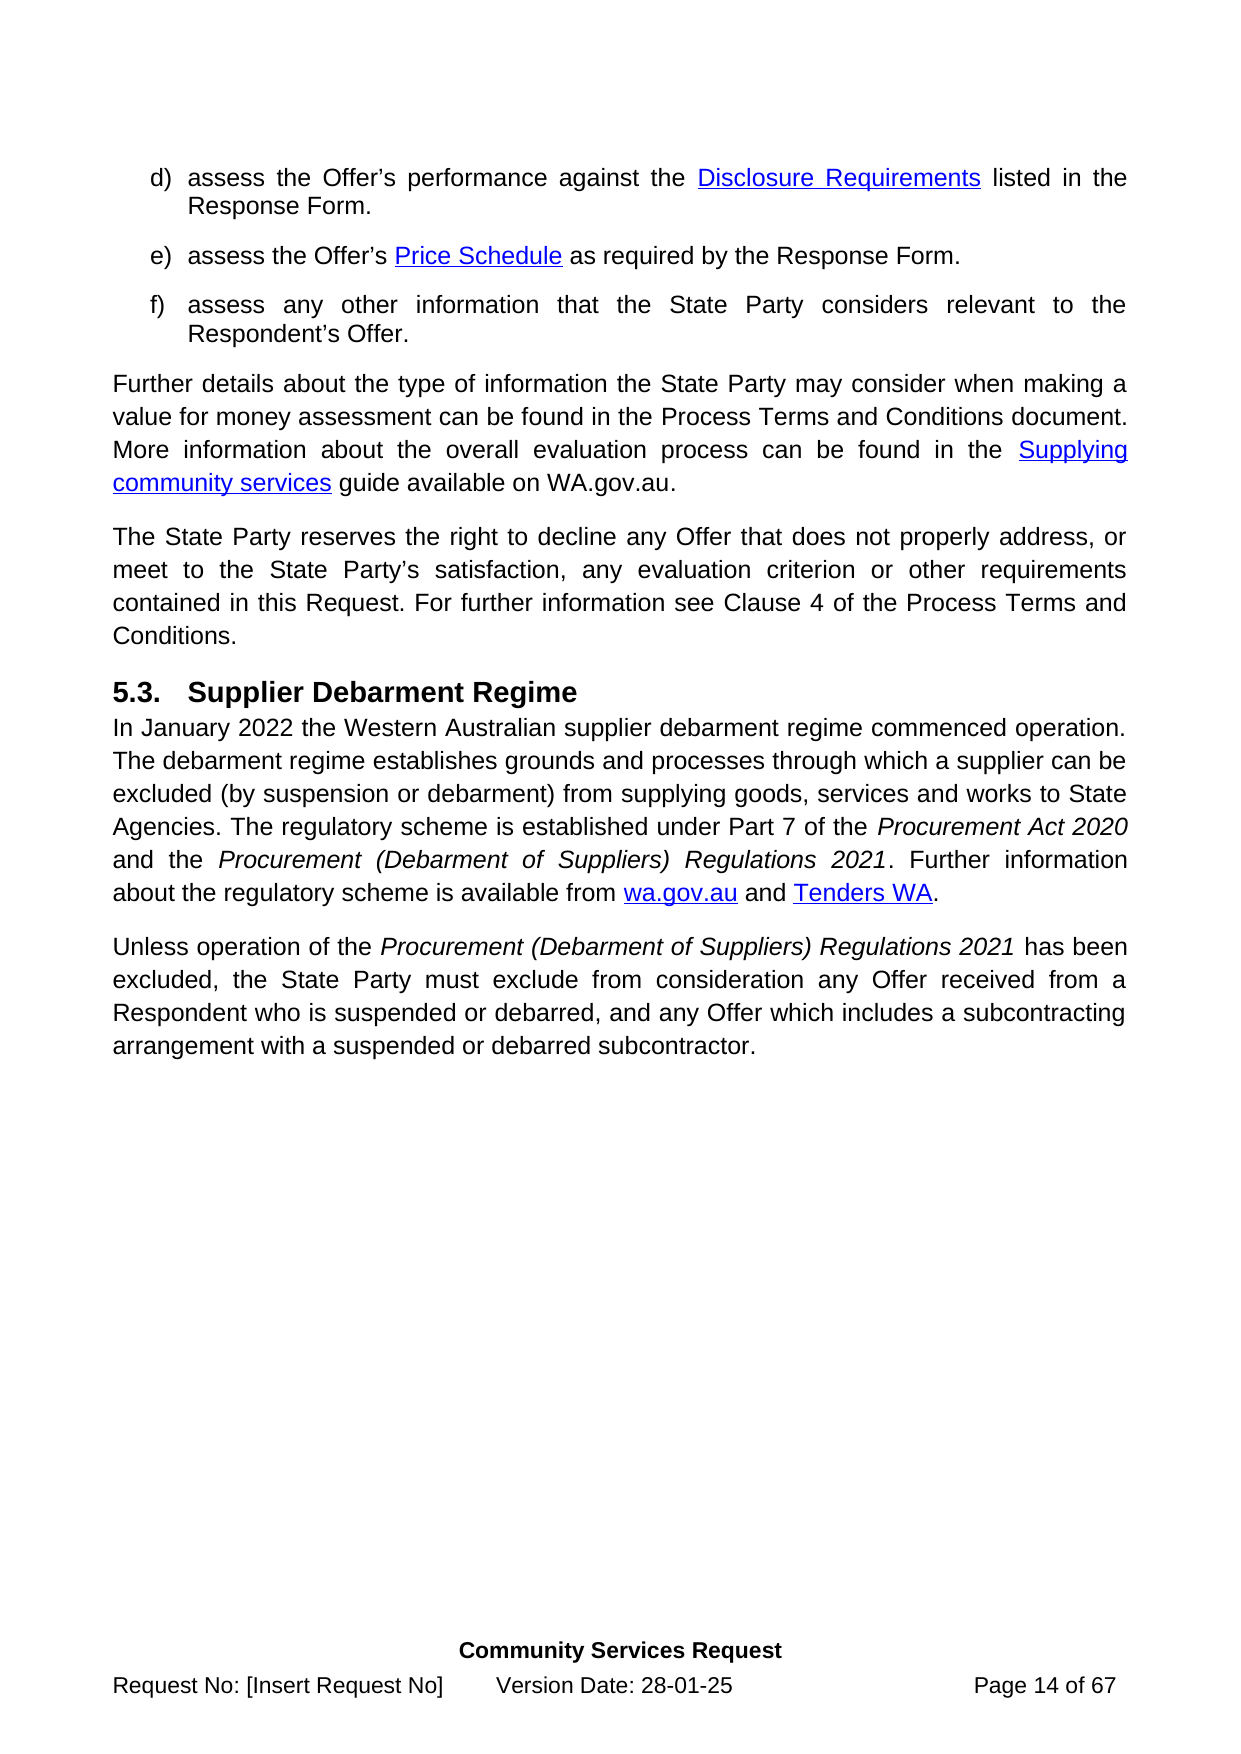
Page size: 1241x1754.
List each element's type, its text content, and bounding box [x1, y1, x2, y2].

list assess any other information that the State Party considers relevant to the Respondent’s Offer. [150, 290, 1128, 348]
text The State Party reserves the right to decline any Offer that does not properly address, or meet to the State Party’s satisfaction, any evaluation criterion or other requirements contained in this Request. For further information see Clause 4 of the Process Terms and Conditions. [112, 522, 1128, 649]
text In January 2022 the Western Australian supplier debarment regime commenced operation. The debarment regime establishes grounds and processes through which a supplier can be excluded (by suspension or debarment) from supplying goods, services and works to State Agencies. The regulatory scheme is established under Part 7 of the Procurement Act 2020 and the Procurement (Debarment of Suppliers) Regulations 2021. Further information about the regulatory scheme is available from wa.gov.au and Tenders WA. [112, 713, 1128, 907]
text Further details about the type of information the State Party may consider when making a value for money assessment can be found in the Process Terms and Conditions document. More information about the overall evaluation process can be found in the Supplying community services guide available on WA.gov.au. [112, 369, 1128, 497]
subtitle Supplier Debarment Regime [112, 674, 1128, 708]
list assess the Offer’s performance against the Disclosure Requirements listed in the Response Form. [150, 162, 1128, 220]
list assess the Offer’s Price Schedule as required by the Response Form. [150, 241, 1128, 269]
text Unless operation of the Procurement (Debarment of Suppliers) Regulations 2021 has been excluded, the State Party must exclude from consideration any Offer received from a Respondent who is suspended or debarred, and any Offer which includes a subcontracting arrangement with a suspended or debarred subcontractor. [112, 932, 1128, 1060]
